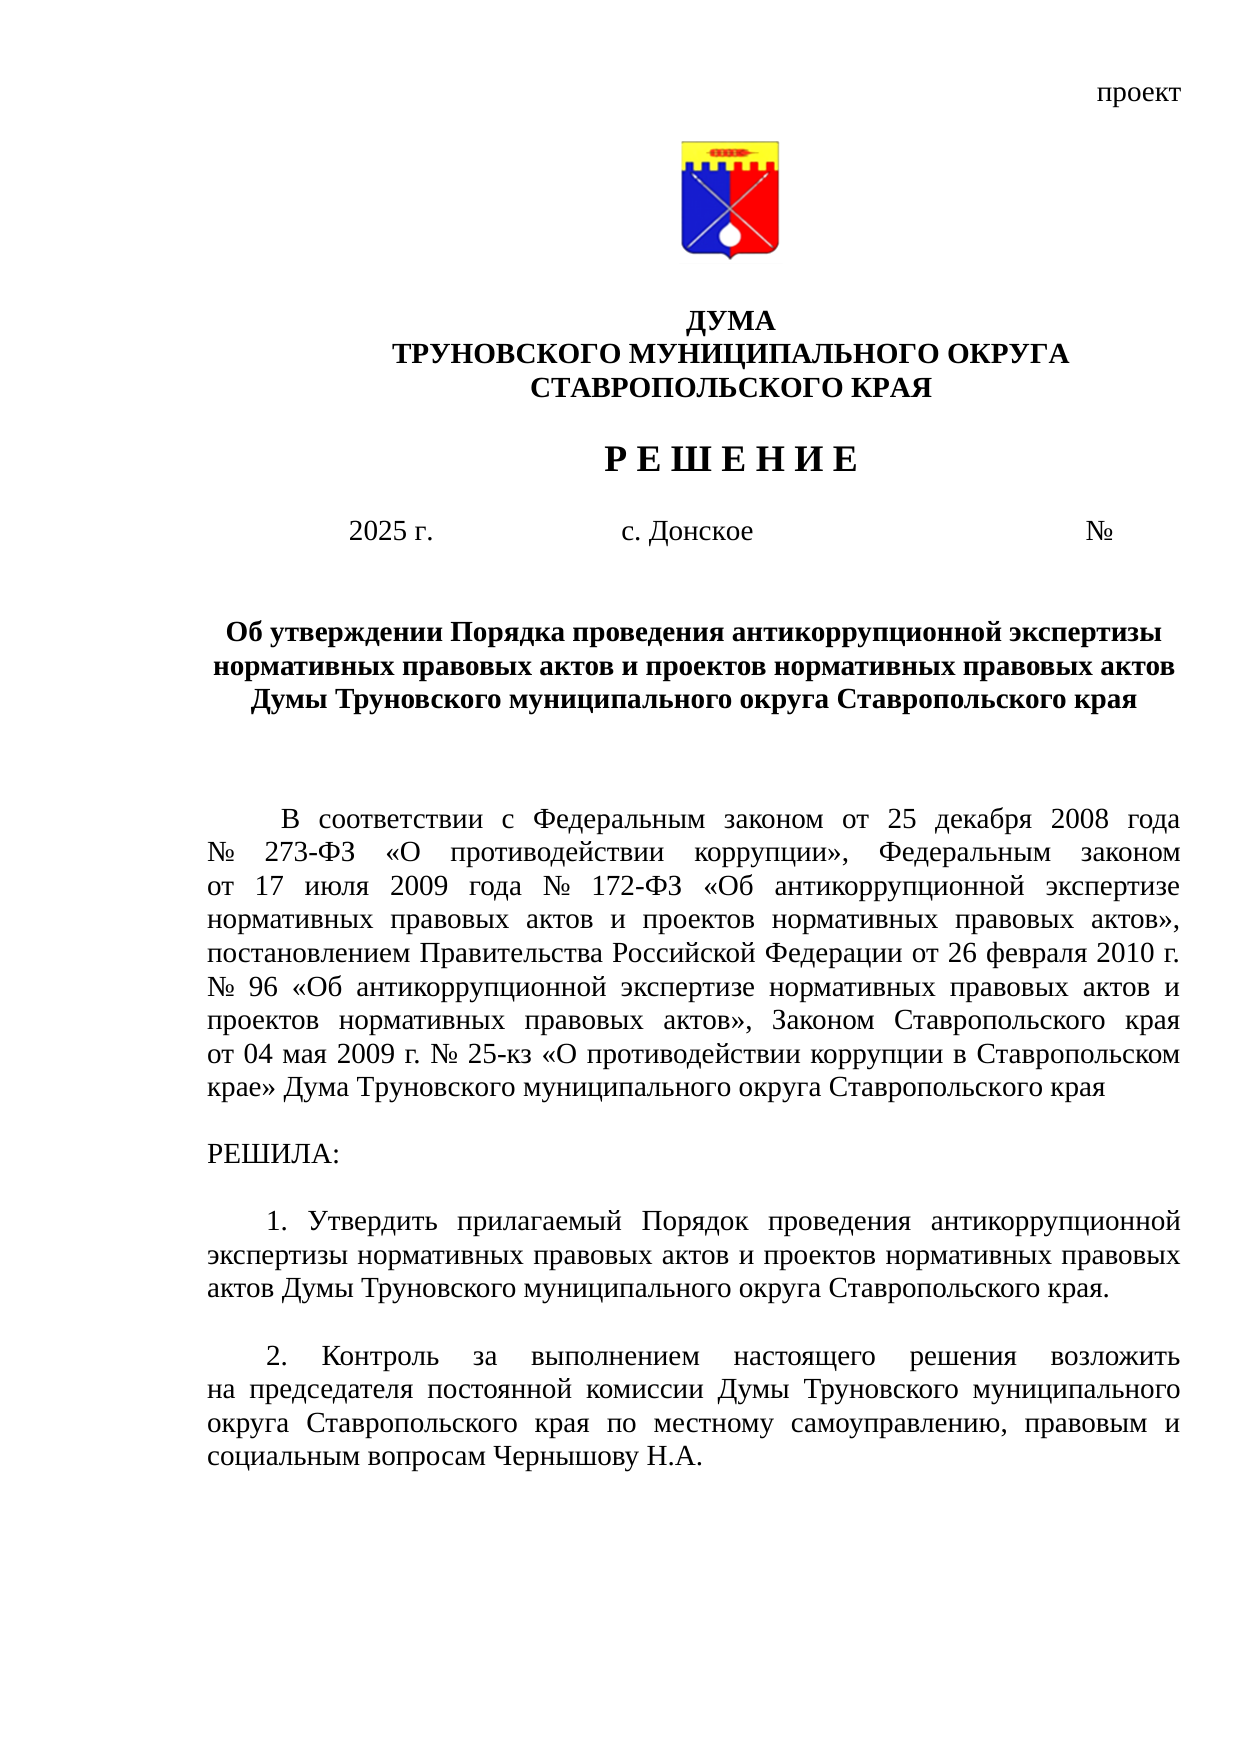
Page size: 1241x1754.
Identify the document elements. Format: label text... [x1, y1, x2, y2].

text Р Е Ш Е Н И Е [207, 437, 1181, 480]
text СТАВРОПОЛЬСКОГО КРАЯ [207, 370, 1181, 403]
text 2025 г. с. Донское № [207, 513, 1181, 547]
text Об утверждении Порядка проведения антикоррупционной экспертизы нормативных правовых актов и проектов нормативных правовых актов Думы Труновского муниципального округа Ставропольского края [207, 614, 1181, 715]
text решила: [207, 1136, 1181, 1170]
text 2. Контроль за выполнением настоящего решения возложить на председателя постоянной комиссии Думы Труновского муниципального округа Ставропольского края по местному самоуправлению, правовым и социальным вопросам Чернышову Н.А. [207, 1338, 1181, 1472]
text В соответствии с Федеральным законом от 25 декабря 2008 года № 273-ФЗ «О противодействии коррупции», Федеральным законом от 17 июля 2009 года № 172-ФЗ «Об антикоррупционной экспертизе нормативных правовых актов и проектов нормативных правовых актов», постановлением Правительства Российской Федерации от 26 февраля 2010 г. № 96 «Об антикоррупционной экспертизе нормативных правовых актов и проектов нормативных правовых актов», Законом Ставропольского края от 04 мая 2009 г. № 25-кз «О противодействии коррупции в Ставропольском крае» Дума Труновского муниципального округа Ставропольского края [207, 801, 1181, 1103]
text 1. Утвердить прилагаемый Порядок проведения антикоррупционной экспертизы нормативных правовых актов и проектов нормативных правовых актов Думы Труновского муниципального округа Ставропольского края. [207, 1203, 1181, 1304]
text ТРУНОВСКОГО МУНИЦИПАЛЬНОГО ОКРУГА [207, 336, 1181, 370]
text ДУМА [207, 303, 1181, 336]
picture [679, 141, 783, 265]
